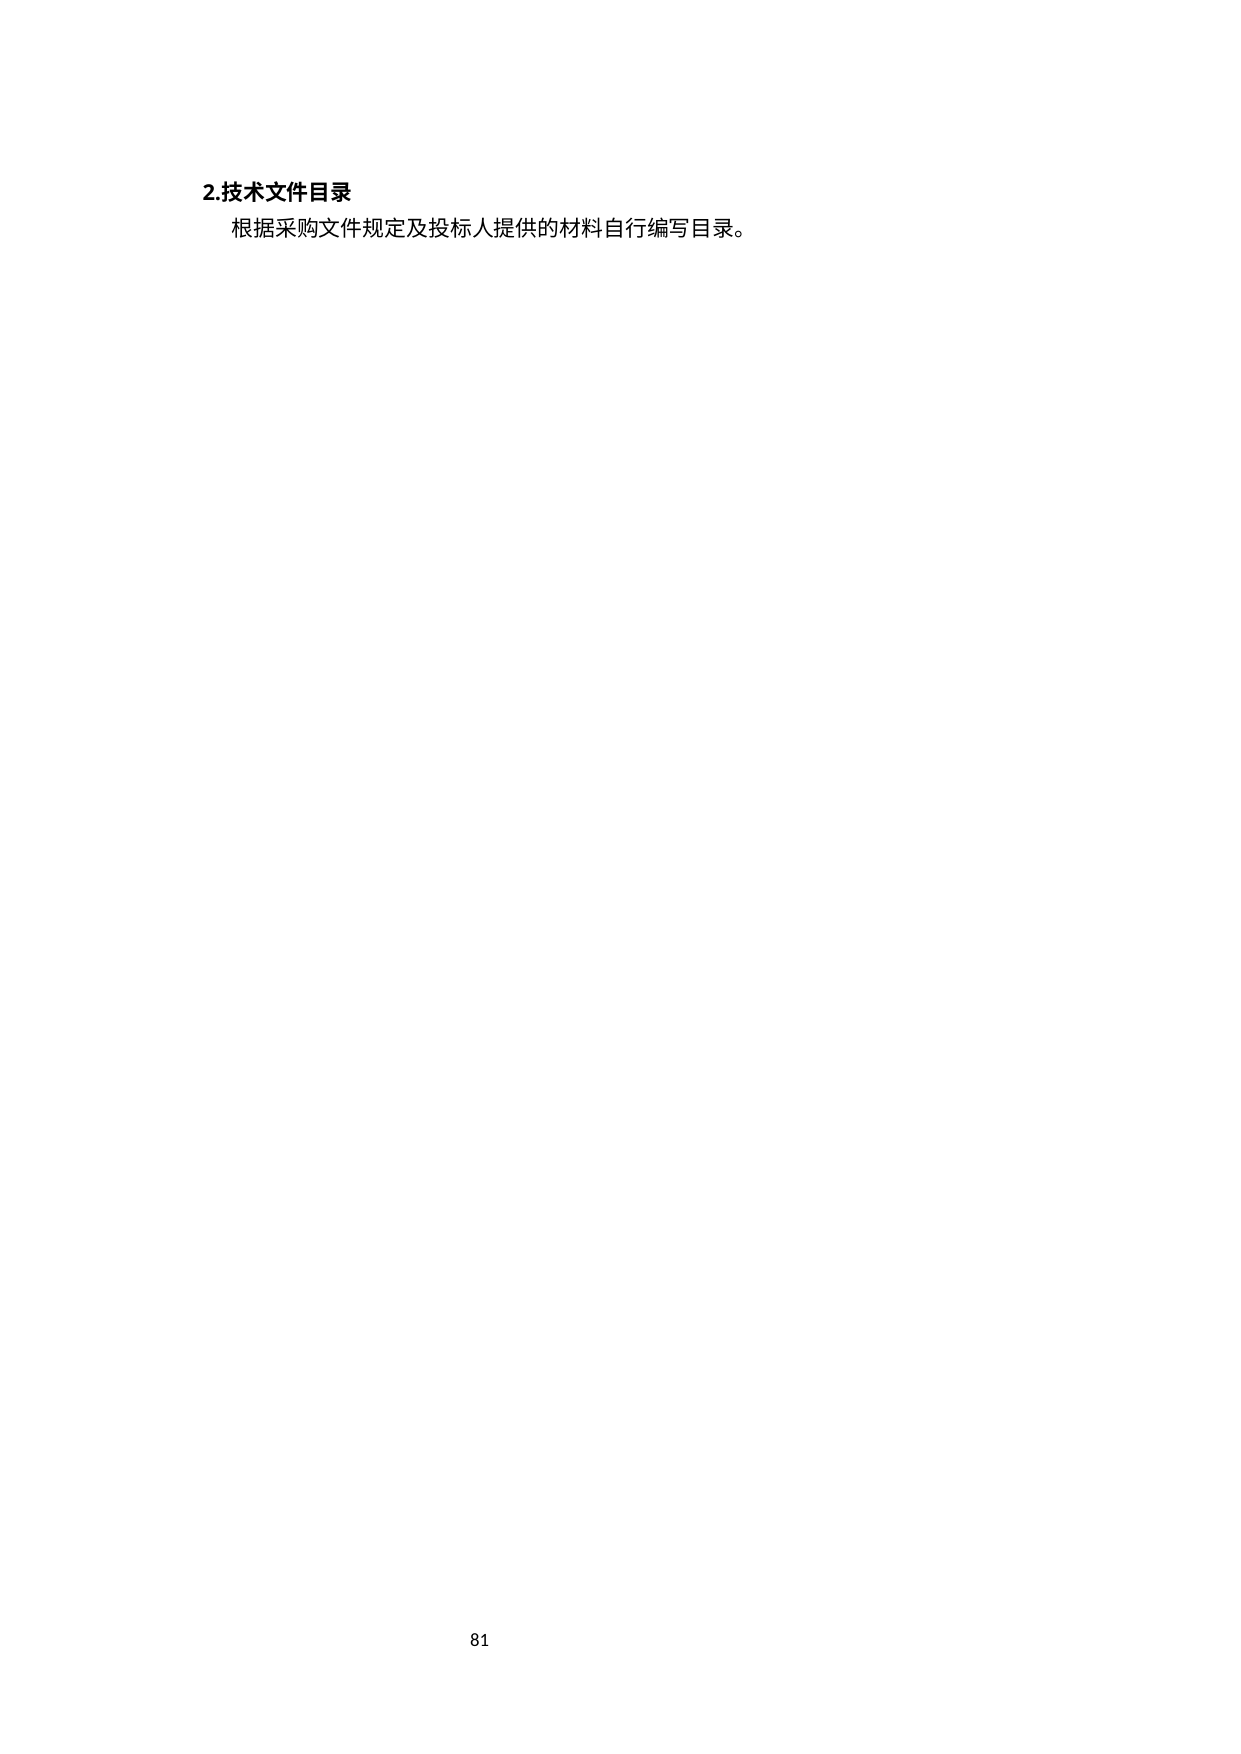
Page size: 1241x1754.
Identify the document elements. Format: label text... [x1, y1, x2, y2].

text 根据采购文件规定及投标人提供的材料自行编写目录。 [187, 211, 1053, 243]
text 2.技术文件目录 [202, 174, 1053, 206]
